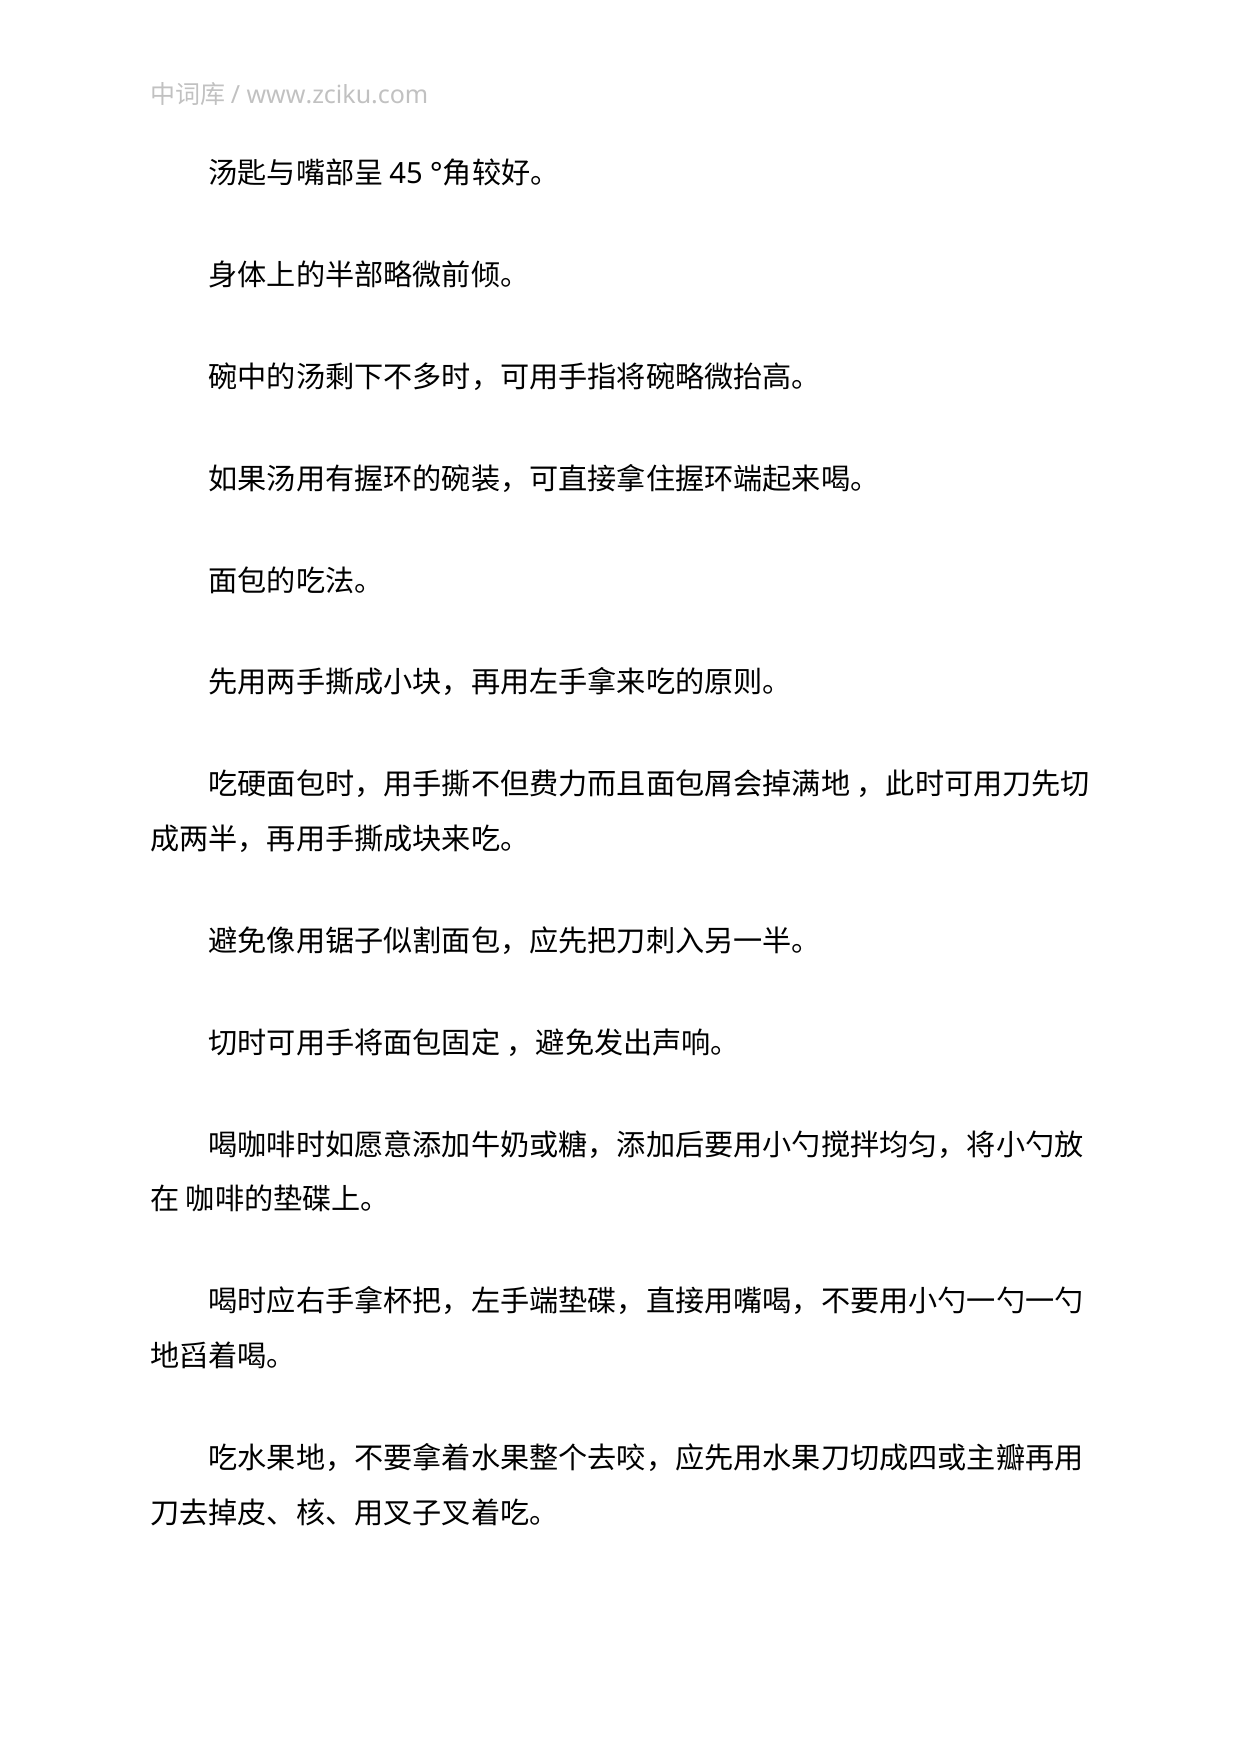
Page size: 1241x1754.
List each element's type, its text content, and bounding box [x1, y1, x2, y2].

text 先用两手撕成小块，再用左手拿来吃的原则。 [150, 659, 1090, 701]
text 吃水果地，不要拿着水果整个去咬，应先用水果刀切成四或主瓣再用刀去掉皮、核、用叉子叉着吃。 [150, 1434, 1090, 1532]
text 喝时应右手拿杯把，左手端垫碟，直接用嘴喝，不要用小勺一勺一勺地舀着喝。 [150, 1278, 1090, 1375]
text 汤匙与嘴部呈45 °角较好。 [150, 150, 1090, 192]
text 碗中的汤剩下不多时，可用手指将碗略微抬高。 [150, 354, 1090, 396]
text 如果汤用有握环的碗装，可直接拿住握环端起来喝。 [150, 456, 1090, 498]
text 吃硬面包时，用手撕不但费力而且面包屑会掉满地 ，此时可用刀先切成两半，再用手撕成块来吃。 [150, 761, 1090, 858]
text 身体上的半部略微前倾。 [150, 252, 1090, 294]
text 喝咖啡时如愿意添加牛奶或糖，添加后要用小勺搅拌均匀，将小勺放在 咖啡的垫碟上。 [150, 1121, 1090, 1218]
text 切时可用手将面包固定 ，避免发出声响。 [150, 1019, 1090, 1062]
text 面包的吃法。 [150, 557, 1090, 599]
text 避免像用锯子似割面包，应先把刀刺入另一半。 [150, 917, 1090, 960]
